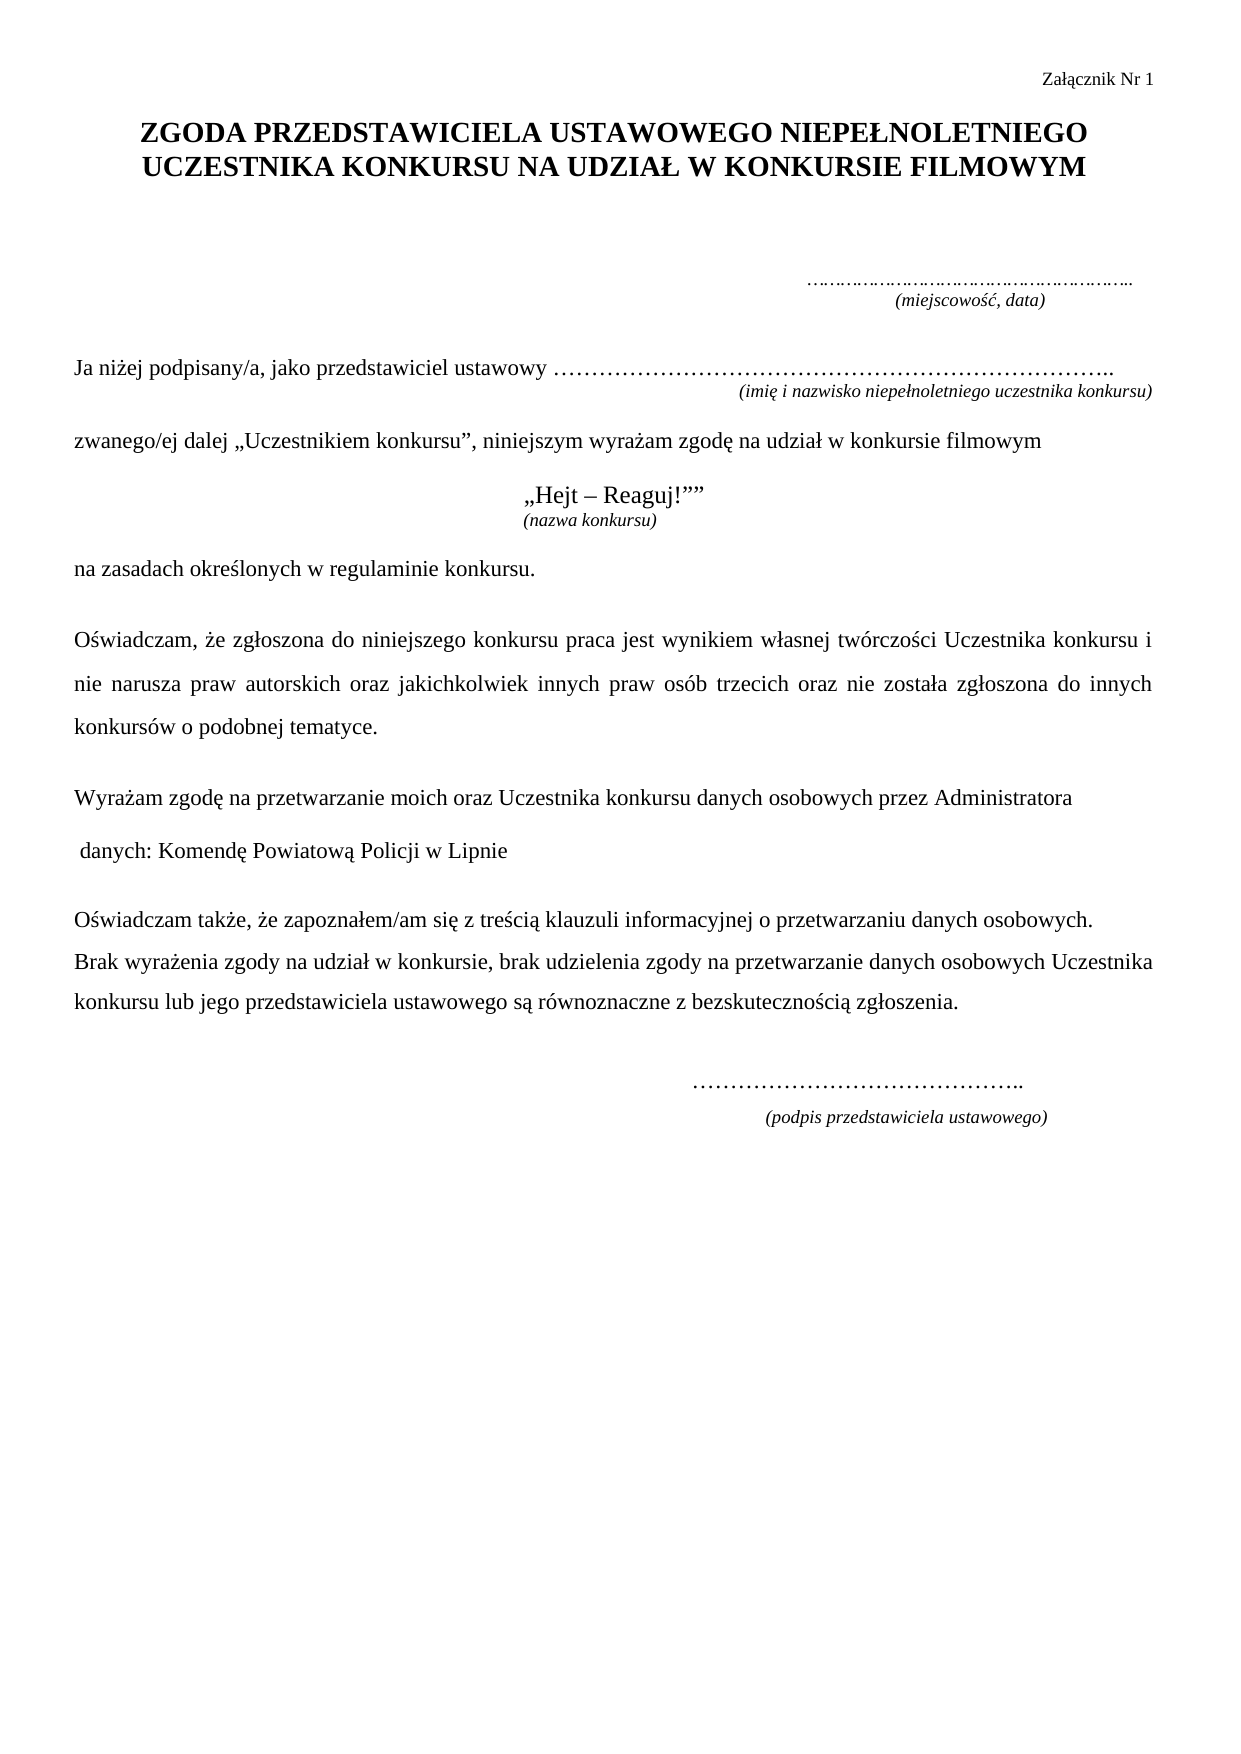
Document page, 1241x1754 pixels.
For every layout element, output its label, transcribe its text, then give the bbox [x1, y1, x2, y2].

text (nazwa konkursu) [74, 508, 1154, 530]
text (podpis przedstawiciela ustawowego) [709, 1106, 1154, 1128]
text Brak wyrażenia zgody na udział w konkursie, brak udzielenia zgody na przetwarzanie danych osobowych Uczestnika konkursu lub jego przedstawiciela ustawowego są równoznaczne z bezskutecznością zgłoszenia. [74, 948, 1154, 1014]
text ………………………………………………….. [786, 268, 1154, 289]
text Oświadczam także, że zapoznałem/am się z treścią klauzuli informacyjnej o przetwarzaniu danych osobowych. [74, 907, 1154, 933]
text Załącznik Nr 1 [885, 68, 1154, 89]
text Oświadczam, że zgłoszona do niniejszego konkursu praca jest wynikiem własnej twórczości Uczestnika konkursu i nie narusza praw autorskich oraz jakichkolwiek innych praw osób trzecich oraz nie została zgłoszona do innych konkursów o podobnej tematyce. [74, 627, 1154, 739]
text na zasadach określonych w regulaminie konkursu. [74, 555, 1154, 581]
text (miejscowość, data) [786, 289, 1154, 311]
text ZGODA PRZEDSTAWICIELA USTAWOWEGO NIEPEŁNOLETNIEGO UCZESTNIKA KONKURSU NA UDZIAŁ W KONKURSIE FILMOWYM [74, 115, 1154, 182]
text danych: Komendę Powiatową Policji w Lipnie [74, 837, 1154, 863]
text zwanego/ej dalej „Uczestnikiem konkursu”, niniejszym wyrażam zgodę na udział w konkursie filmowym [74, 427, 1154, 453]
text „Hejt – Reaguj!”” [74, 480, 1154, 508]
text (imię i nazwisko niepełnoletniego uczestnika konkursu) [664, 380, 1154, 402]
text …………………………………….. [74, 1067, 1154, 1093]
text Ja niżej podpisany/a, jako przedstawiciel ustawowy ……………………………………………………………….. [74, 354, 1154, 380]
text Wyrażam zgodę na przetwarzanie moich oraz Uczestnika konkursu danych osobowych przez Administratora [74, 784, 1154, 811]
